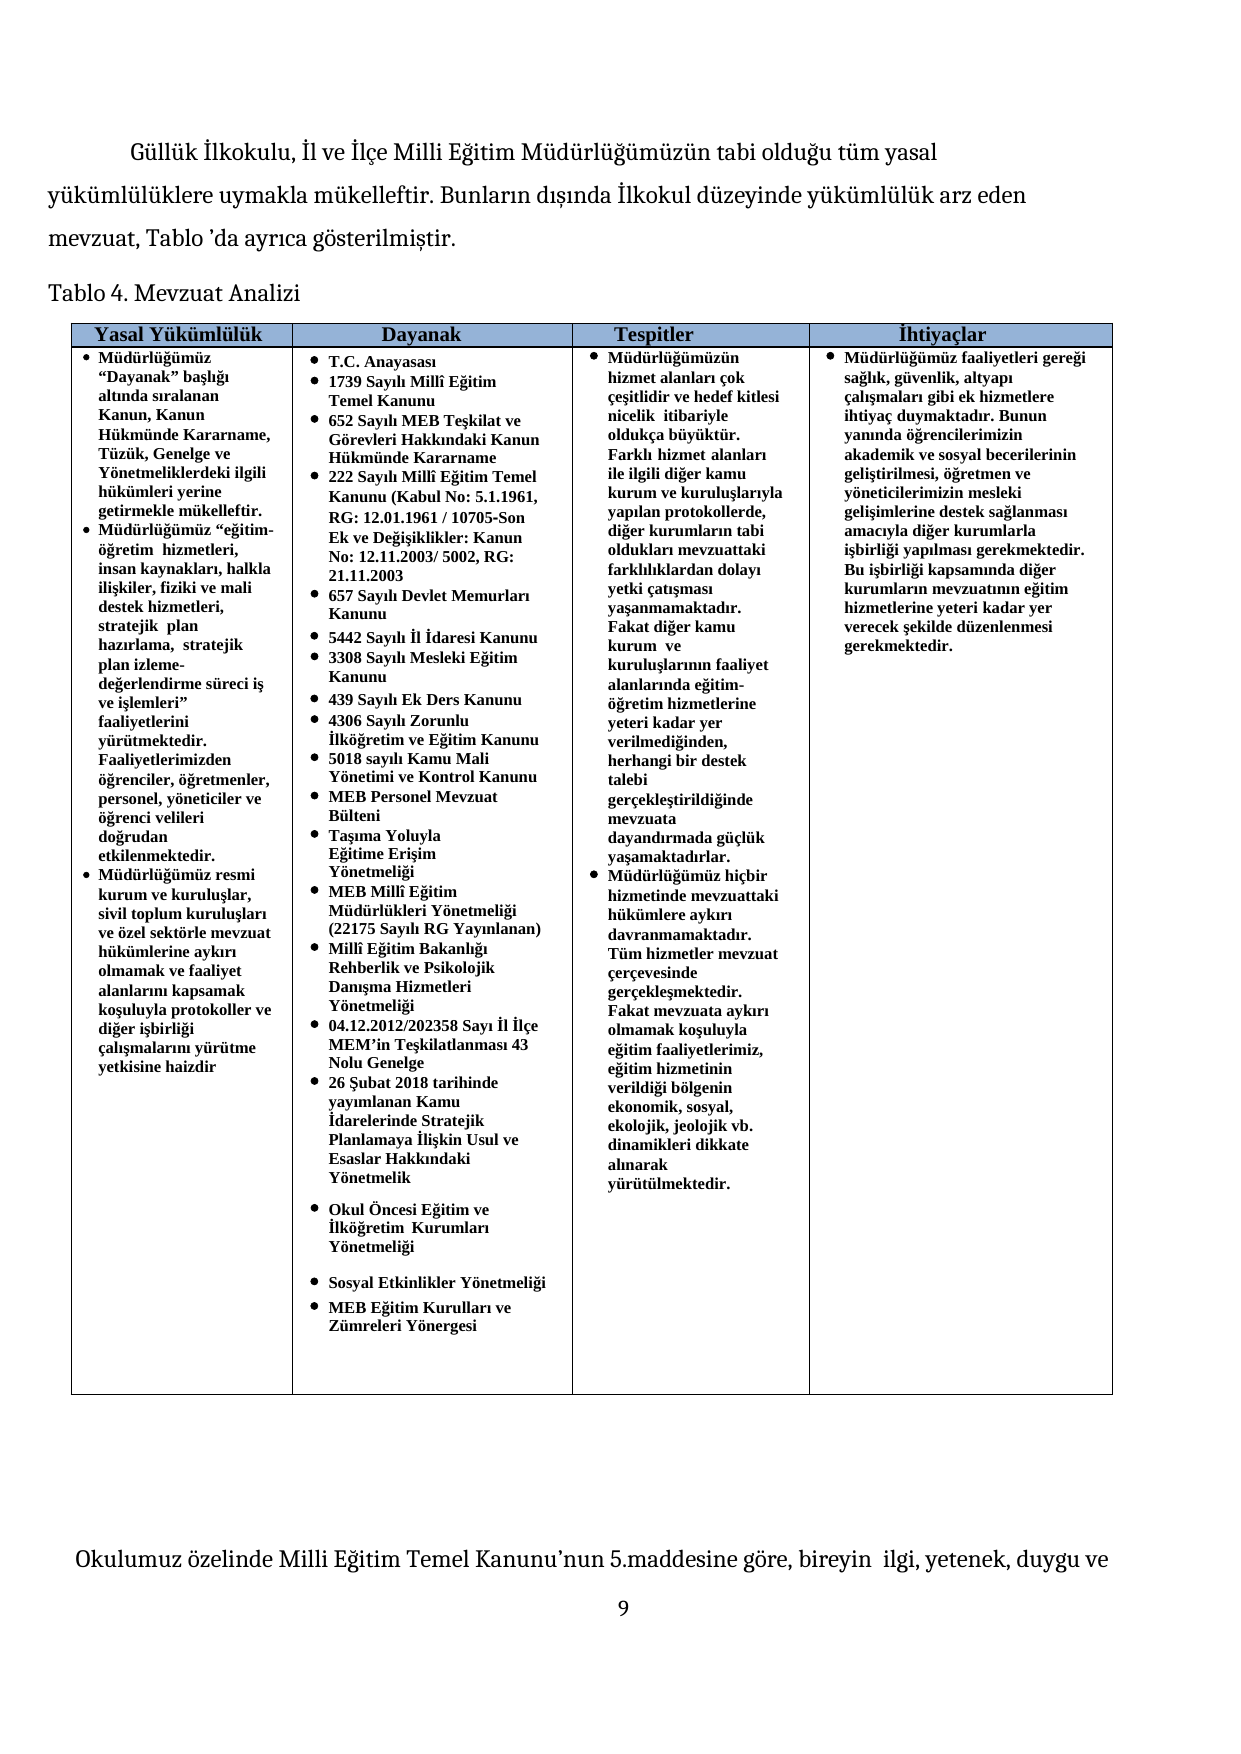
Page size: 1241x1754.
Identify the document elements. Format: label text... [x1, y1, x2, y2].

table_header Dayanak [293, 324, 572, 346]
text Tablo 4. Mevzuat Analizi [48, 279, 1093, 308]
table_cell Müdürlüğümüz “Dayanak” başlığı altında sıralanan Kanun, Kanun Hükmünde Kararname, Tüzük, Genelge ve Yönetmeliklerdeki ilgili hükümleri yerine getirmekle mükelleftir. Müdürlüğümüz “eğitim- öğretim hizmetleri, insan kaynakları, halkla ilişkiler, fiziki ve mali destek hizmetleri, stratejik plan hazırlama, stratejik plan izleme- değerlendirme süreci iş ve işlemleri” faaliyetlerini yürütmektedir. Faaliyetlerimizden öğrenciler, öğretmenler, personel, yöneticiler ve öğrenci velileri doğrudan etkilenmektedir. Müdürlüğümüz resmi kurum ve kuruluşlar, sivil toplum kuruluşları ve özel sektörle mevzuat hükümlerine aykırı olmamak ve faaliyet alanlarını kapsamak koşuluyla protokoller ve diğer işbirliği çalışmalarını yürütme yetkisine haizdir [72, 348, 292, 1394]
table_header Tespitler [573, 324, 809, 346]
table_cell Müdürlüğümüzün hizmet alanları çok çeşitlidir ve hedef kitlesi nicelik itibariyle oldukça büyüktür. Farklı hizmet alanları ile ilgili diğer kamu kurum ve kuruluşlarıyla yapılan protokollerde, diğer kurumların tabi oldukları mevzuattaki farklılıklardan dolayı yetki çatışması yaşanmamaktadır. Fakat diğer kamu kurum ve kuruluşlarının faaliyet alanlarında eğitim- öğretim hizmetlerine yeteri kadar yer verilmediğinden, herhangi bir destek talebi gerçekleştirildiğinde mevzuata dayandırmada güçlük yaşamaktadırlar. Müdürlüğümüz hiçbir hizmetinde mevzuattaki hükümlere aykırı davranmamaktadır. Tüm hizmetler mevzuat çerçevesinde gerçekleşmektedir. Fakat mevzuata aykırı olmamak koşuluyla eğitim faaliyetlerimiz, eğitim hizmetinin verildiği bölgenin ekonomik, sosyal, ekolojik, jeolojik vb. dinamikleri dikkate alınarak yürütülmektedir. [573, 348, 809, 1394]
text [48, 1545, 1198, 1573]
table_header İhtiyaçlar [810, 324, 1112, 346]
text Güllük İlkokulu, İl ve İlçe Milli Eğitim Müdürlüğümüzün tabi olduğu tüm yasal yükümlülüklere uymakla mükelleftir. Bunların dışında İlkokul düzeyinde yükümlülük arz eden mevzuat, Tablo ’da ayrıca gösterilmiştir. [48, 137, 1093, 252]
table_header Yasal Yükümlülük [72, 324, 292, 346]
table_cell Müdürlüğümüz faaliyetleri gereği sağlık, güvenlik, altyapı çalışmaları gibi ek hizmetlere ihtiyaç duymaktadır. Bunun yanında öğrencilerimizin akademik ve sosyal becerilerinin geliştirilmesi, öğretmen ve yöneticilerimizin mesleki gelişimlerine destek sağlanması amacıyla diğer kurumlarla işbirliği yapılması gerekmektedir. Bu işbirliği kapsamında diğer kurumların mevzuatının eğitim hizmetlerine yeteri kadar yer verecek şekilde düzenlenmesi gerekmektedir. [810, 348, 1112, 1394]
table_cell T.C. Anayasası 1739 Sayılı Millî Eğitim Temel Kanunu 652 Sayılı MEB Teşkilat ve Görevleri Hakkındaki Kanun Hükmünde Kararname 222 Sayılı Millî Eğitim Temel Kanunu (Kabul No: 5.1.1961, RG: 12.01.1961 / 10705‐Son Ek ve Değişiklikler: Kanun No: 12.11.2003/ 5002, RG: 21.11.2003 657 Sayılı Devlet Memurları Kanunu 5442 Sayılı İl İdaresi Kanunu 3308 Sayılı Mesleki Eğitim Kanunu 439 Sayılı Ek Ders Kanunu 4306 Sayılı Zorunlu İlköğretim ve Eğitim Kanunu 5018 sayılı Kamu Mali Yönetimi ve Kontrol Kanunu MEB Personel Mevzuat Bülteni Taşıma Yoluyla Eğitime Erişim Yönetmeliği MEB Millî Eğitim Müdürlükleri Yönetmeliği (22175 Sayılı RG Yayınlanan) Millî Eğitim Bakanlığı Rehberlik ve Psikolojik Danışma Hizmetleri Yönetmeliği 04.12.2012/202358 Sayı İl İlçe MEM’in Teşkilatlanması 43 Nolu Genelge 26 Şubat 2018 tarihinde yayımlanan Kamu İdarelerinde Stratejik Planlamaya İlişkin Usul ve Esaslar Hakkındaki Yönetmelik Okul Öncesi Eğitim ve İlköğretim Kurumları Yönetmeliği Sosyal Etkinlikler Yönetmeliği MEB Eğitim Kurulları ve Zümreleri Yönergesi [293, 348, 572, 1394]
